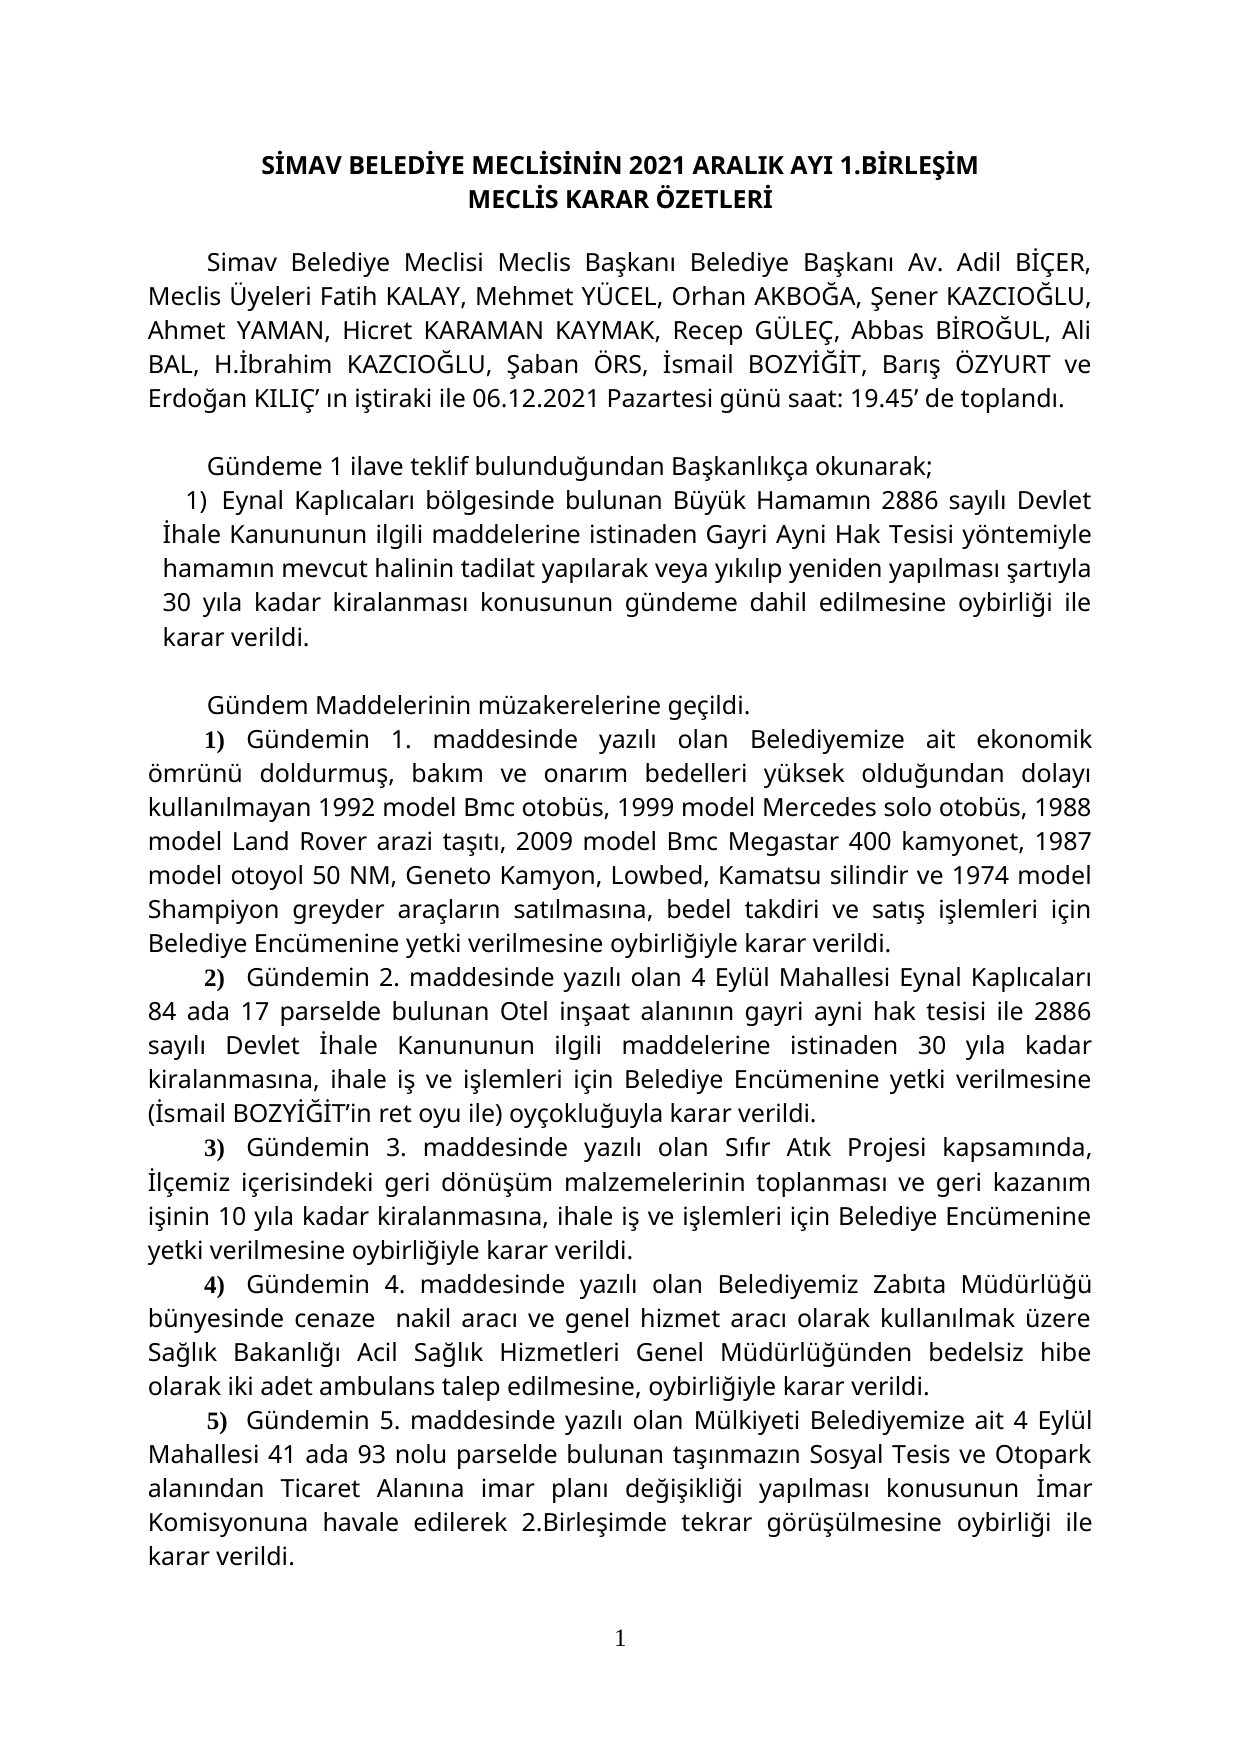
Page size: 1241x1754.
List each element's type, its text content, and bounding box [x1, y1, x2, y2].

list Gündemin 1. maddesinde yazılı olan Belediyemize ait ekonomik ömrünü doldurmuş, bakım ve onarım bedelleri yüksek olduğundan dolayı kullanılmayan 1992 model Bmc otobüs, 1999 model Mercedes solo otobüs, 1988 model Land Rover arazi taşıtı, 2009 model Bmc Megastar 400 kamyonet, 1987 model otoyol 50 NM, Geneto Kamyon, Lowbed, Kamatsu silindir ve 1974 model Shampiyon greyder araçların satılmasına, bedel takdiri ve satış işlemleri için Belediye Encümenine yetki verilmesine oybirliğiyle karar verildi. [148, 721, 1093, 960]
list Eynal Kaplıcaları bölgesinde bulunan Büyük Hamamın 2886 sayılı Devlet İhale Kanununun ilgili maddelerine istinaden Gayri Ayni Hak Tesisi yöntemiyle hamamın mevcut halinin tadilat yapılarak veya yıkılıp yeniden yapılması şartıyla 30 yıla kadar kiralanması konusunun gündeme dahil edilmesine oybirliği ile karar verildi. [162, 483, 1093, 653]
list Gündemin 2. maddesinde yazılı olan 4 Eylül Mahallesi Eynal Kaplıcaları 84 ada 17 parselde bulunan Otel inşaat alanının gayri ayni hak tesisi ile 2886 sayılı Devlet İhale Kanununun ilgili maddelerine istinaden 30 yıla kadar kiralanmasına, ihale iş ve işlemleri için Belediye Encümenine yetki verilmesine (İsmail BOZYİĞİT’in ret oyu ile) oyçokluğuyla karar verildi. [148, 960, 1093, 1130]
list Gündemin 5. maddesinde yazılı olan Mülkiyeti Belediyemize ait 4 Eylül Mahallesi 41 ada 93 nolu parselde bulunan taşınmazın Sosyal Tesis ve Otopark alanından Ticaret Alanına imar planı değişikliği yapılması konusunun İmar Komisyonuna havale edilerek 2.Birleşimde tekrar görüşülmesine oybirliği ile karar verildi. [148, 1403, 1093, 1573]
list Gündemin 4. maddesinde yazılı olan Belediyemiz Zabıta Müdürlüğü bünyesinde cenaze nakil aracı ve genel hizmet aracı olarak kullanılmak üzere Sağlık Bakanlığı Acil Sağlık Hizmetleri Genel Müdürlüğünden bedelsiz hibe olarak iki adet ambulans talep edilmesine, oybirliğiyle karar verildi. [148, 1266, 1093, 1403]
text SİMAV BELEDİYE MECLİSİNİN 2021 ARALIK AYI 1.BİRLEŞİM [148, 148, 1093, 182]
list Gündemin 3. maddesinde yazılı olan Sıfır Atık Projesi kapsamında, İlçemiz içerisindeki geri dönüşüm malzemelerinin toplanması ve geri kazanım işinin 10 yıla kadar kiralanmasına, ihale iş ve işlemleri için Belediye Encümenine yetki verilmesine oybirliğiyle karar verildi. [148, 1130, 1093, 1266]
text Gündem Maddelerinin müzakerelerine geçildi. [148, 687, 1093, 721]
text Gündeme 1 ilave teklif bulunduğundan Başkanlıkça okunarak; [148, 449, 1093, 483]
text MECLİS KARAR ÖZETLERİ [148, 182, 1093, 216]
text Simav Belediye Meclisi Meclis Başkanı Belediye Başkanı Av. Adil BİÇER, Meclis Üyeleri Fatih KALAY, Mehmet YÜCEL, Orhan AKBOĞA, Şener KAZCIOĞLU, Ahmet YAMAN, Hicret KARAMAN KAYMAK, Recep GÜLEÇ, Abbas BİROĞUL, Ali BAL, H.İbrahim KAZCIOĞLU, Şaban ÖRS, İsmail BOZYİĞİT, Barış ÖZYURT ve Erdoğan KILIÇ’ ın iştiraki ile 06.12.2021 Pazartesi günü saat: 19.45’ de toplandı. [148, 244, 1093, 415]
